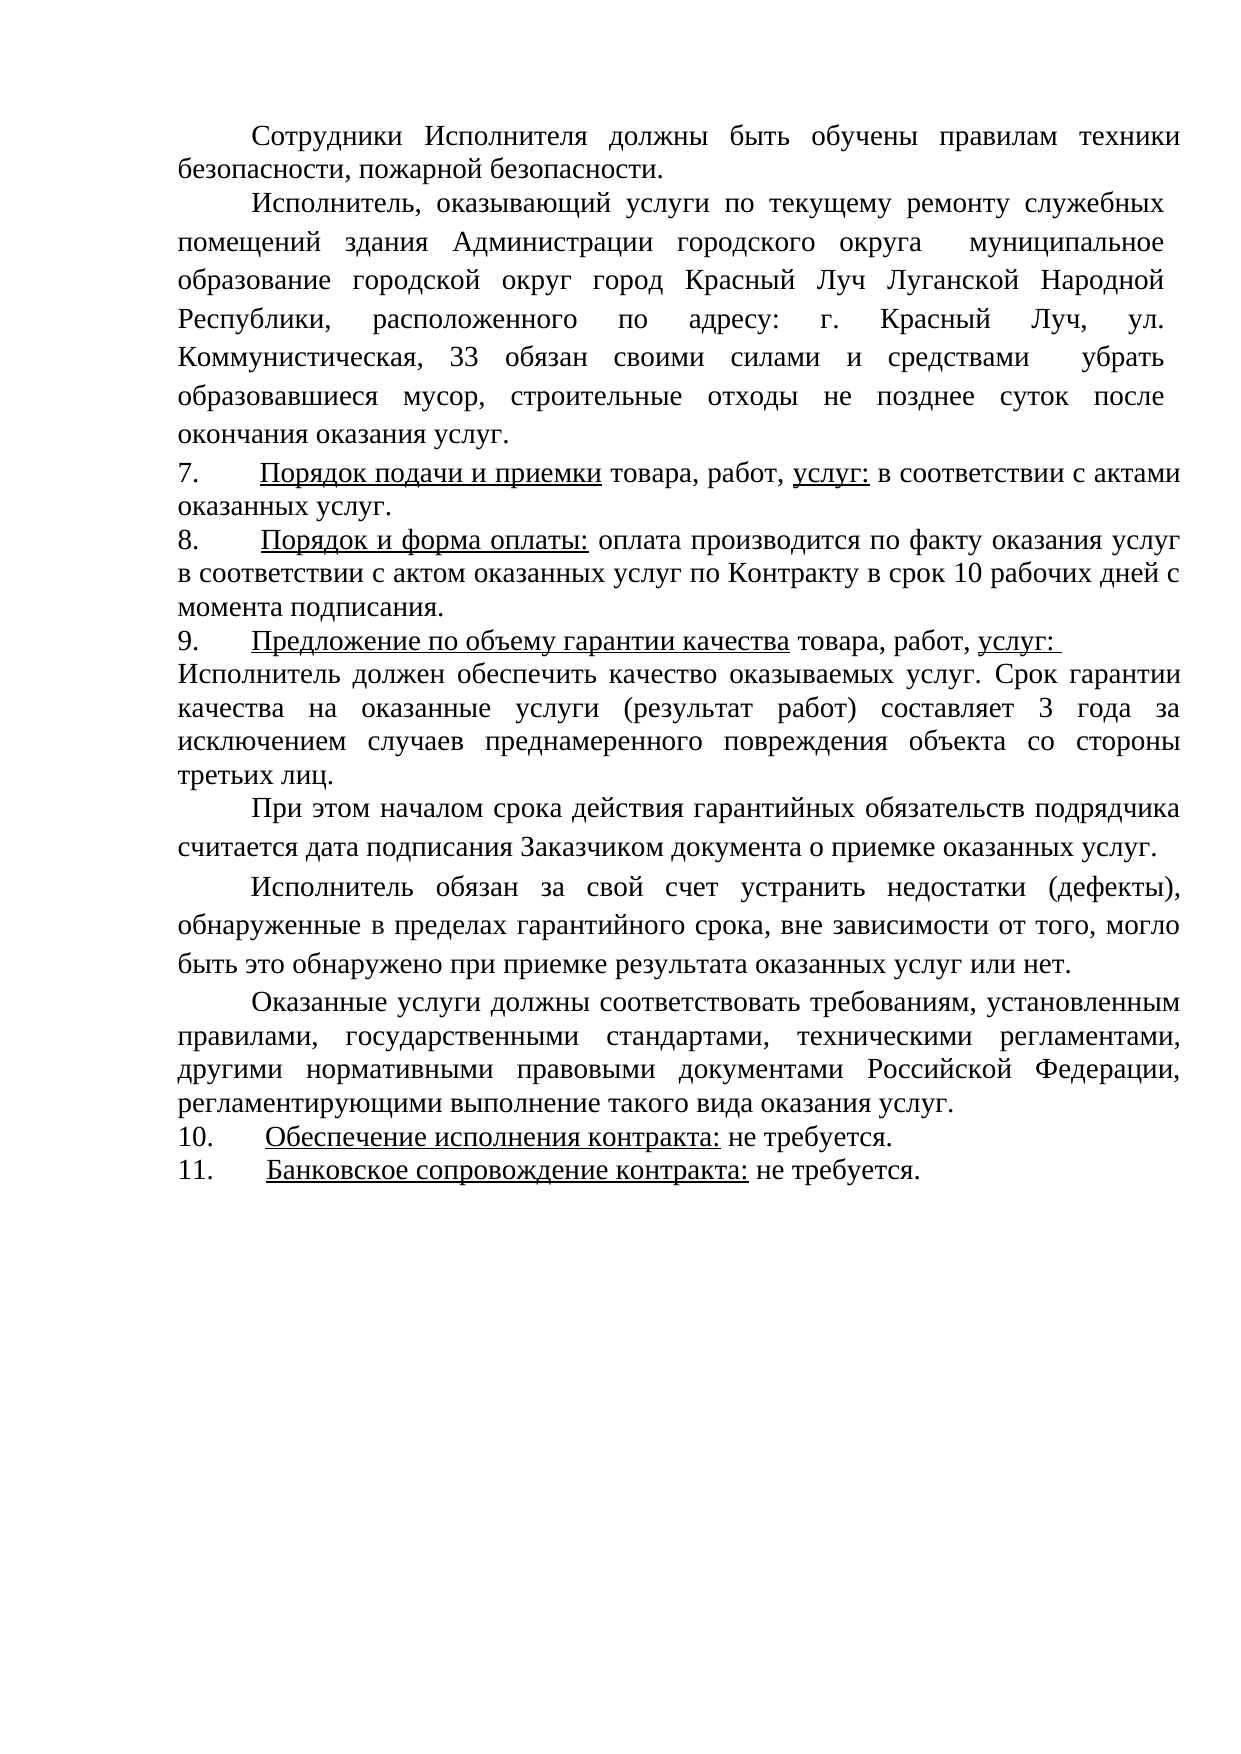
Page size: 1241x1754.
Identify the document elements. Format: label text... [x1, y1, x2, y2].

list Исполнитель должен обеспечить качество оказываемых услуг. Срок гарантии качества на оказанные услуги (результат работ) составляет 3 года за исключением случаев преднамеренного повреждения объекта со стороны третьих лиц. [177, 656, 1181, 790]
text Исполнитель обязан за свой счет устранить недостатки (дефекты), обнаруженные в пределах гарантийного срока, вне зависимости от того, могло быть это обнаружено при приемке результата оказанных услуг или нет. [177, 869, 1181, 979]
text Исполнитель, оказывающий услуги по текущему ремонту служебных помещений здания Администрации городского округа муниципальное образование городской округ город Красный Луч Луганской Народной Республики, расположенного по адресу: г. Красный Луч, ул. Коммунистическая, 33 обязан своими силами и средствами убрать образовавшиеся мусор, строительные отходы не позднее суток после окончания оказания услуг. [177, 185, 1165, 450]
text Оказанные услуги должны соответствовать требованиям, установленным правилами, государственными стандартами, техническими регламентами, другими нормативными правовыми документами Российской Федерации, регламентирующими выполнение такого вида оказания услуг. [177, 984, 1181, 1119]
list Банковское сопровождение контракта: не требуется. [177, 1152, 1181, 1186]
text При этом началом срока действия гарантийных обязательств подрядчика считается дата подписания Заказчиком документа о приемке оказанных услуг. [177, 790, 1181, 862]
text Сотрудники Исполнителя должны быть обучены правилам техники безопасности, пожарной безопасности. [177, 118, 1181, 185]
text 9. Предложение по объему гарантии качества товара, работ, услуг: [177, 623, 1181, 656]
text 7. Порядок подачи и приемки товара, работ, услуг: в соответствии с актами оказанных услуг. [177, 455, 1181, 522]
text 8. Порядок и форма оплаты: оплата производится по факту оказания услуг в соответствии с актом оказанных услуг по Контракту в срок 10 рабочих дней с момента подписания. [177, 522, 1181, 623]
list 10. Обеспечение исполнения контракта: не требуется. [177, 1119, 1181, 1152]
